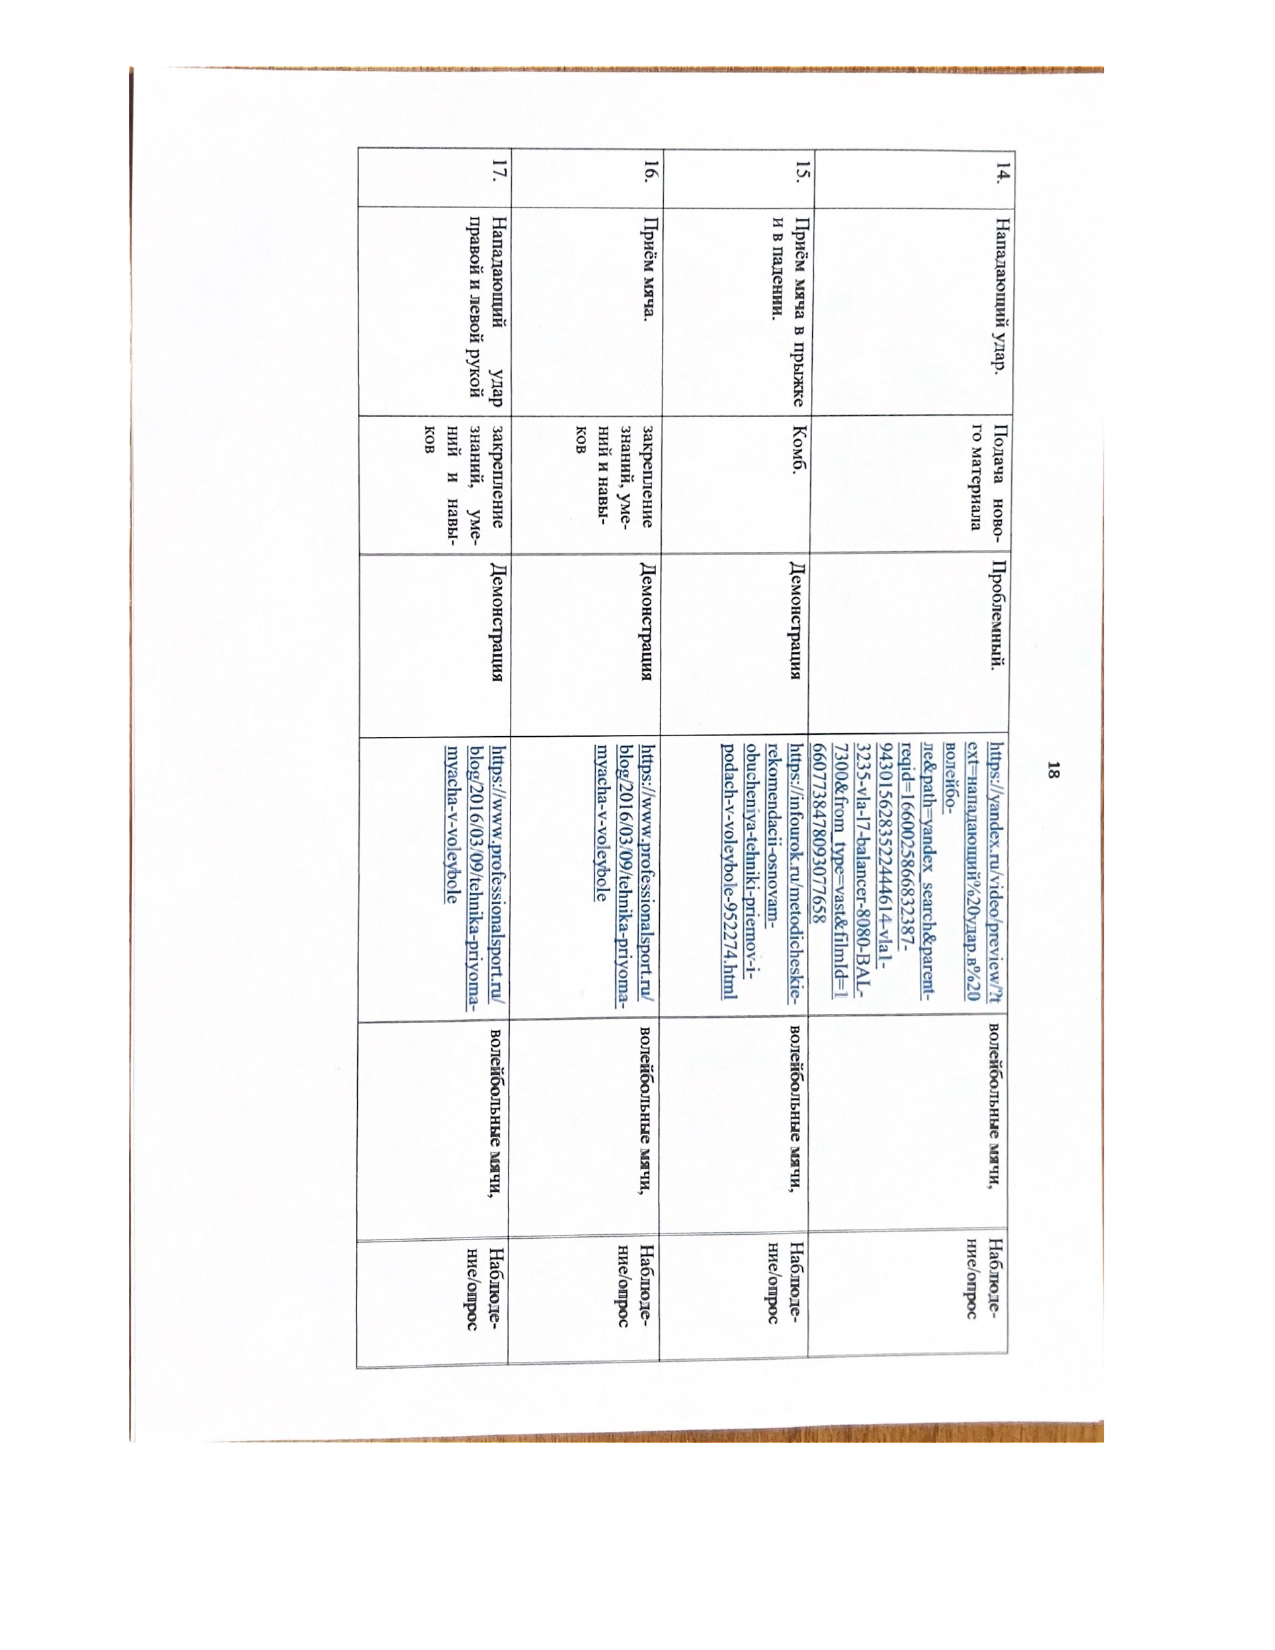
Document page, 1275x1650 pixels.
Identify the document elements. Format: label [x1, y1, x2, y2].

picture [129, 66, 1105, 1443]
